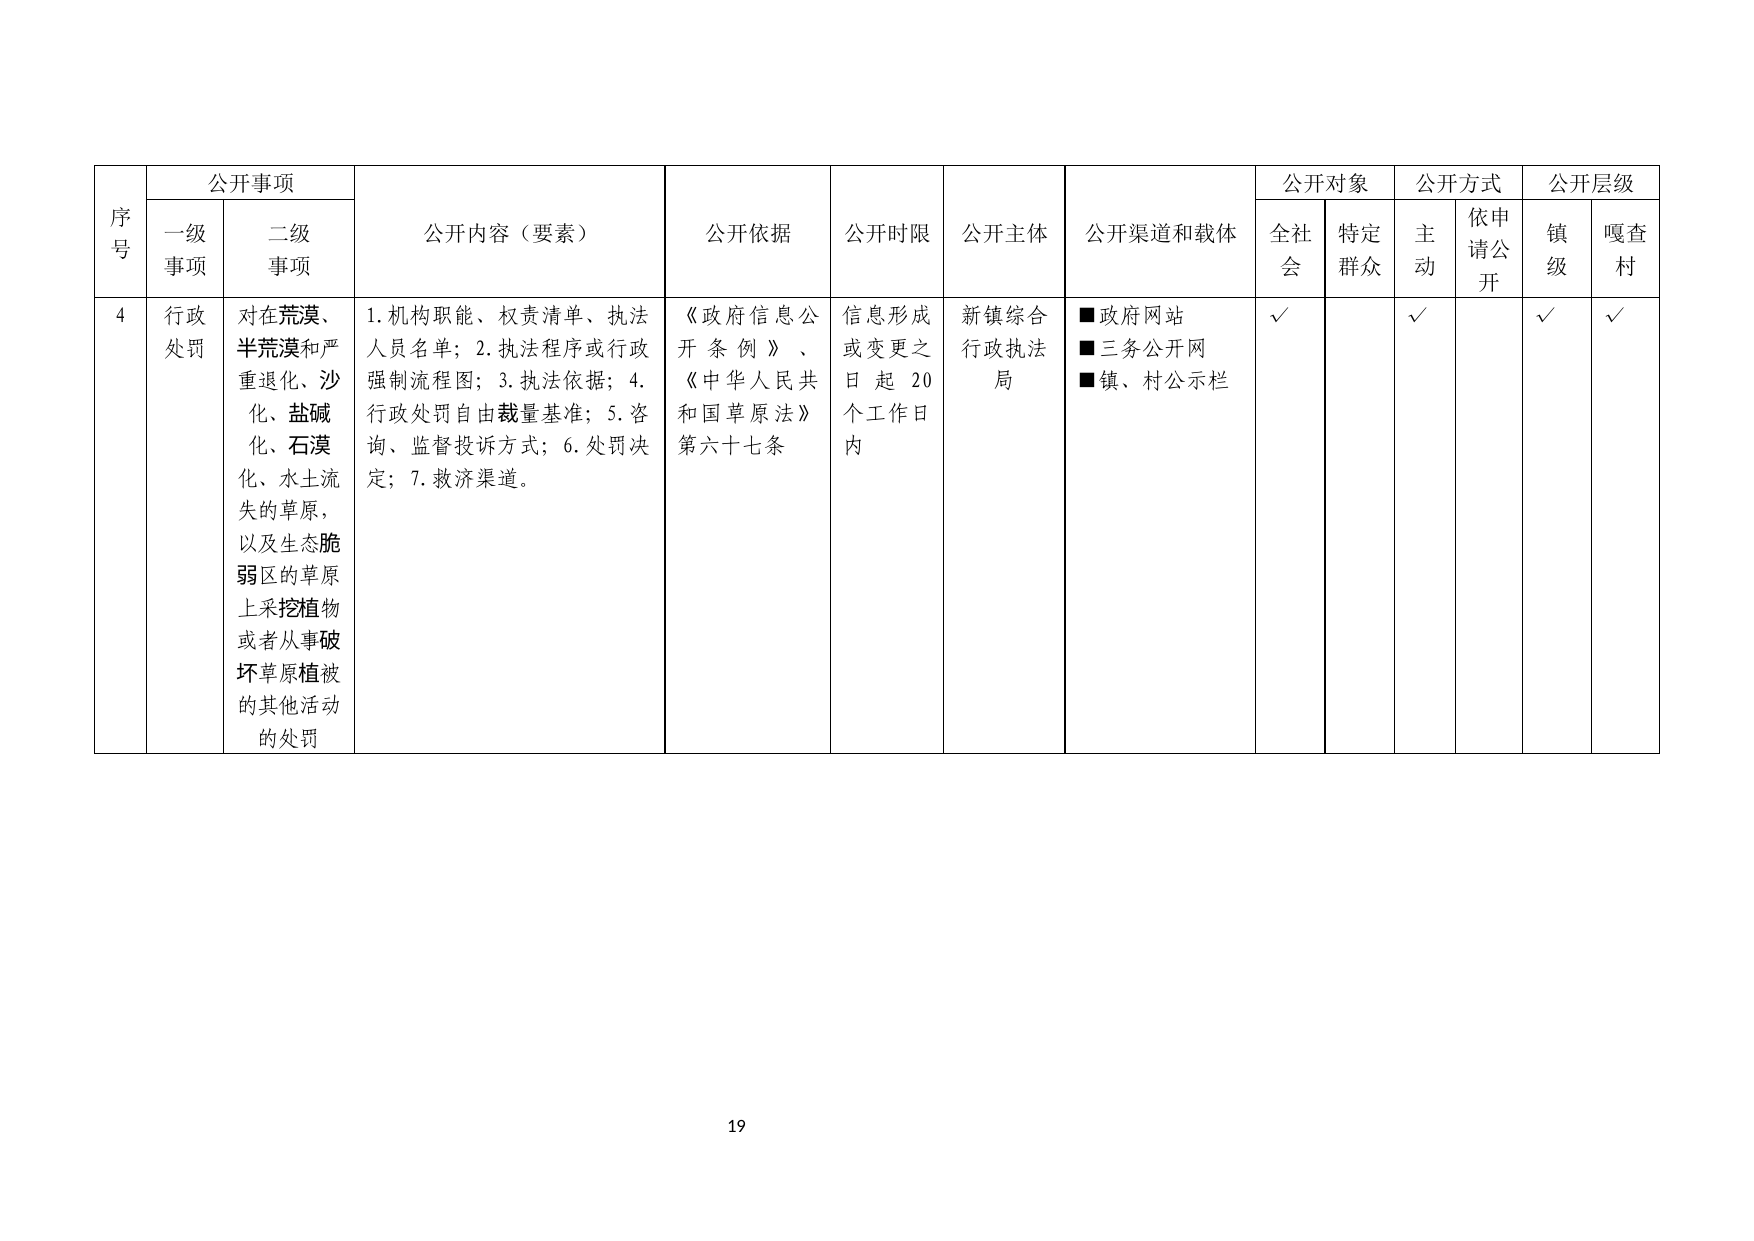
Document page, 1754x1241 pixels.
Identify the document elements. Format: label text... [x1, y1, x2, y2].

table_cell 4 [95, 298, 146, 753]
table_cell 二级 事项 [224, 200, 354, 297]
table_header 公开依据 [666, 166, 830, 297]
table_cell 镇 级 [1523, 200, 1591, 297]
table_cell 《政府信息公开条例》、《中华人民共和国草原法》第六十七条 [666, 298, 830, 753]
table_cell [1456, 298, 1522, 753]
table_cell 全社 会 [1256, 200, 1324, 297]
table_cell 信息形成或变更之日起20个工作日内 [831, 298, 943, 753]
table_header 公开内容（要素） [355, 166, 664, 297]
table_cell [355, 298, 664, 753]
table_cell √ [1256, 298, 1324, 753]
table_header 公开主体 [944, 166, 1064, 297]
table_cell [1326, 298, 1394, 753]
table_header 公开层级 [1523, 166, 1659, 199]
table_cell 新镇综合行政执法局 [944, 298, 1064, 753]
table_cell 行政处罚 [147, 298, 223, 753]
table_cell √ [1523, 298, 1591, 753]
table_cell 主动 [1395, 200, 1455, 297]
table_header 公开事项 [147, 166, 354, 199]
table_header 公开方式 [1395, 166, 1522, 199]
table_cell 依申请公开 [1456, 200, 1522, 297]
table_header 公开时限 [831, 166, 943, 297]
table_header 公开对象 [1256, 166, 1394, 199]
table_cell √ [1395, 298, 1455, 753]
table_cell 嘎查 村 [1592, 200, 1659, 297]
table_cell 对在荒漠、半荒漠和严重退化、沙化、盐碱化、石漠化、水土流失的草原，以及生态脆弱区的草原上采挖植物或者从事破坏草原植被的其他活动的处罚 [224, 298, 354, 753]
table_cell 一级事项 [147, 200, 223, 297]
table_cell √ [1592, 298, 1659, 753]
table_cell 特定 群众 [1326, 200, 1394, 297]
table_header 序号 [95, 166, 146, 297]
table_header 公开渠道和载体 [1066, 166, 1255, 297]
table_cell ■政府网站 ■三务公开网 ■镇、村公示栏 [1066, 298, 1255, 753]
